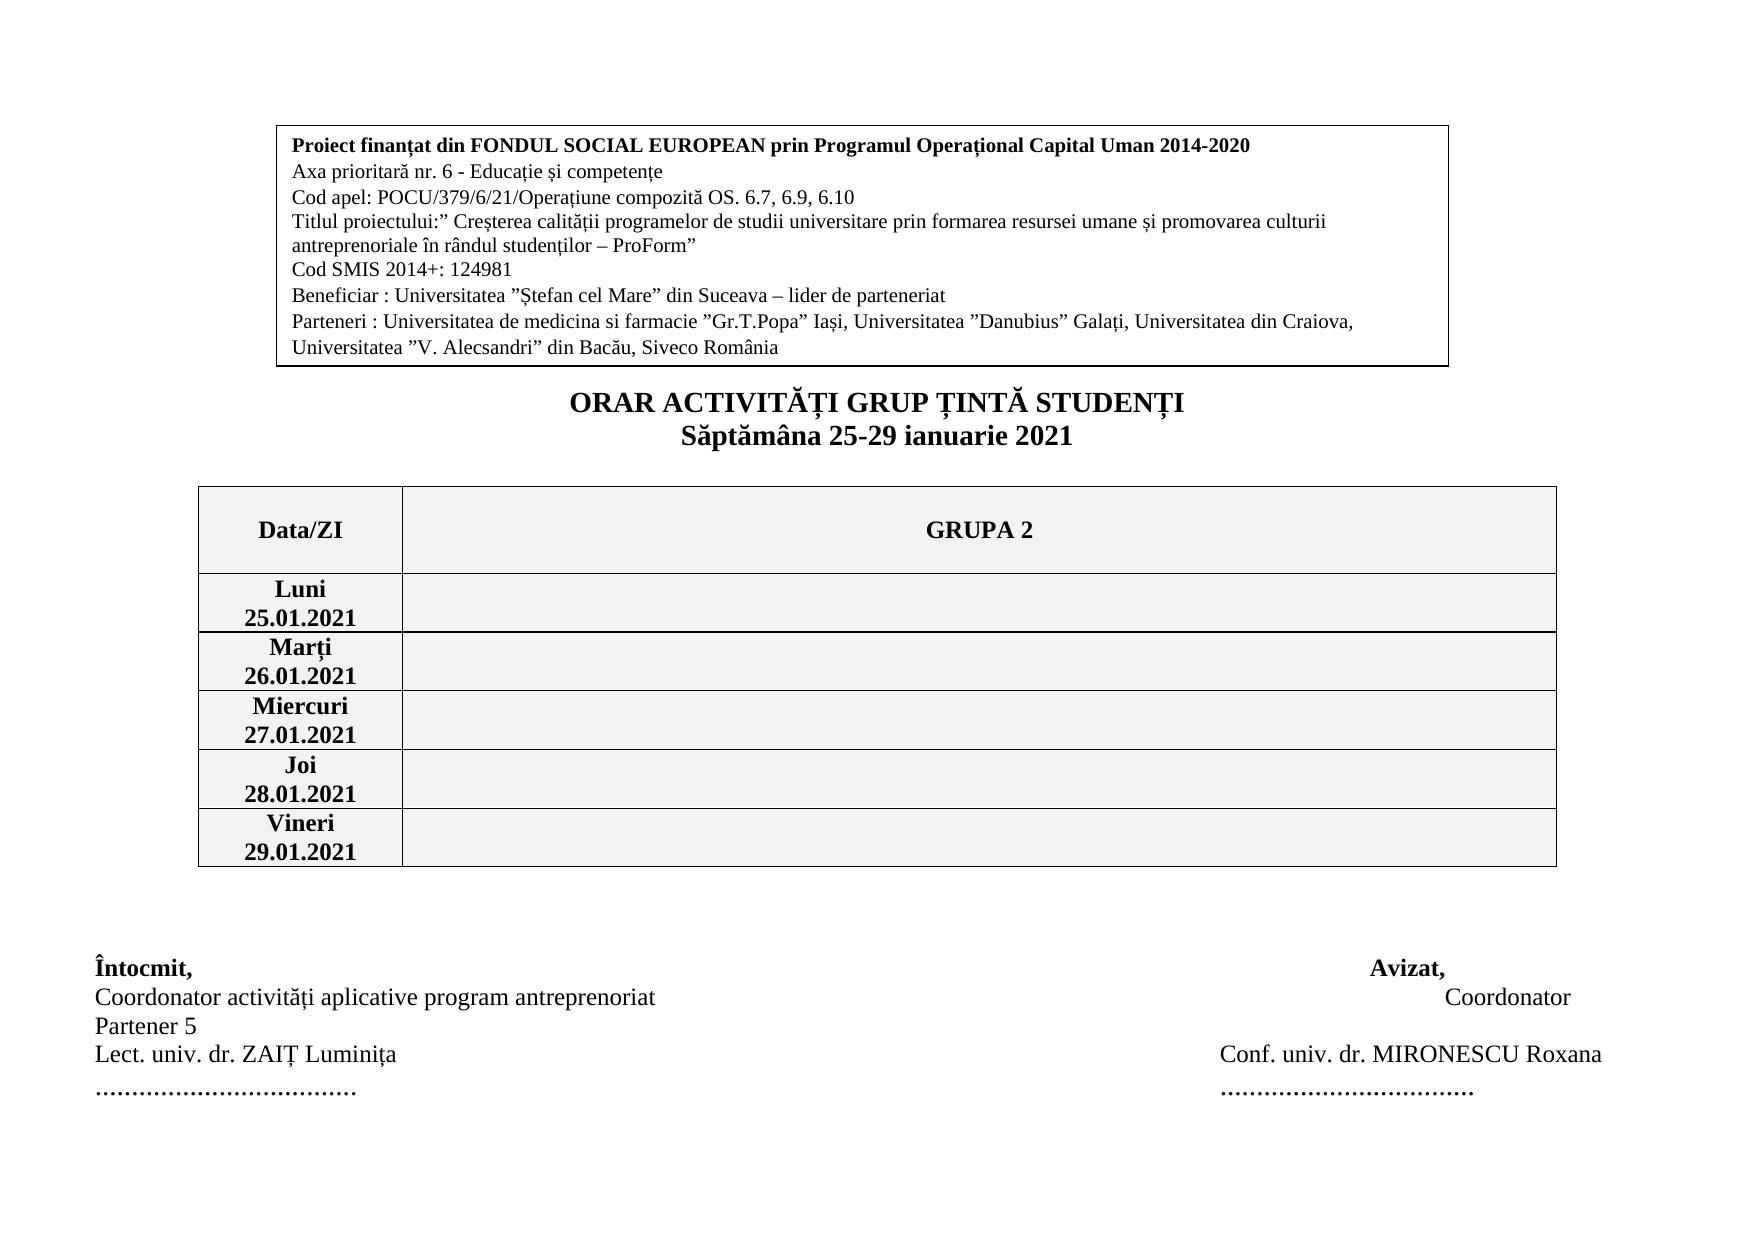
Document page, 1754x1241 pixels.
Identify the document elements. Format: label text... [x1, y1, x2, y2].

text Lect. univ. dr. ZAIȚ Luminița Conf. univ. dr. MIRONESCU Roxana [94, 1039, 1659, 1068]
text Săptămâna 25-29 ianuarie 2021 [94, 418, 1659, 452]
text ORAR ACTIVITĂȚI GRUP ȚINTĂ STUDENȚI [94, 385, 1659, 418]
table_cell [403, 633, 1556, 690]
table_cell Marți 26.01.2021 [199, 633, 402, 690]
table_cell Vineri 29.01.2021 [199, 809, 402, 866]
text .................................... ................................... [94, 1068, 1659, 1102]
table_cell Joi 28.01.2021 [199, 750, 402, 807]
table_cell Luni 25.01.2021 [199, 574, 402, 631]
text Întocmit, Avizat, [94, 953, 1659, 982]
table_cell [403, 691, 1556, 749]
text Coordonator activități aplicative program antreprenoriat Coordonator Partener 5 [94, 982, 1659, 1039]
table_cell [403, 750, 1556, 807]
table_cell [403, 574, 1556, 631]
table_header GRUPA 2 [403, 487, 1556, 573]
table_cell [403, 809, 1556, 866]
table_header Data/ZI [199, 487, 402, 573]
table_cell Miercuri 27.01.2021 [199, 691, 402, 749]
